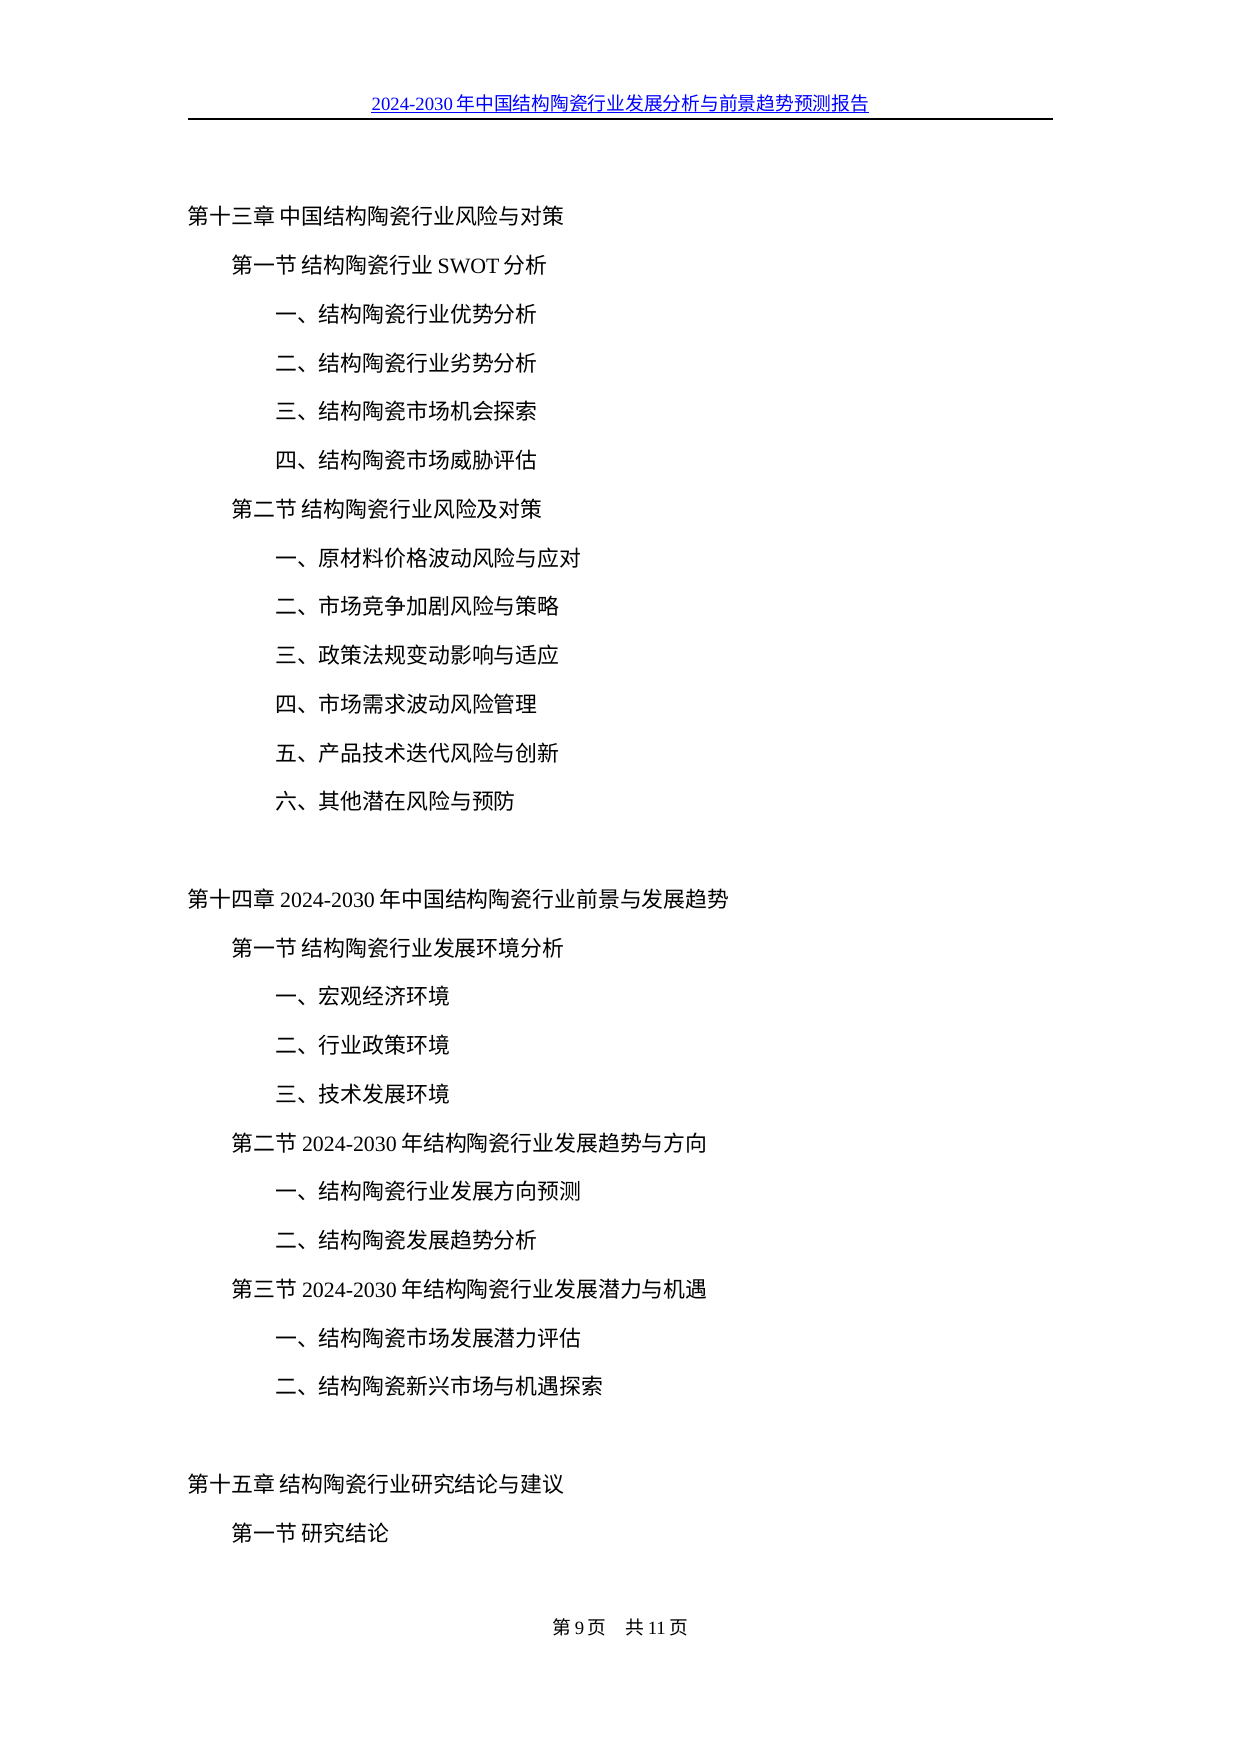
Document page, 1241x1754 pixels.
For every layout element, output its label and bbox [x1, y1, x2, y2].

text [187, 150, 1053, 1548]
